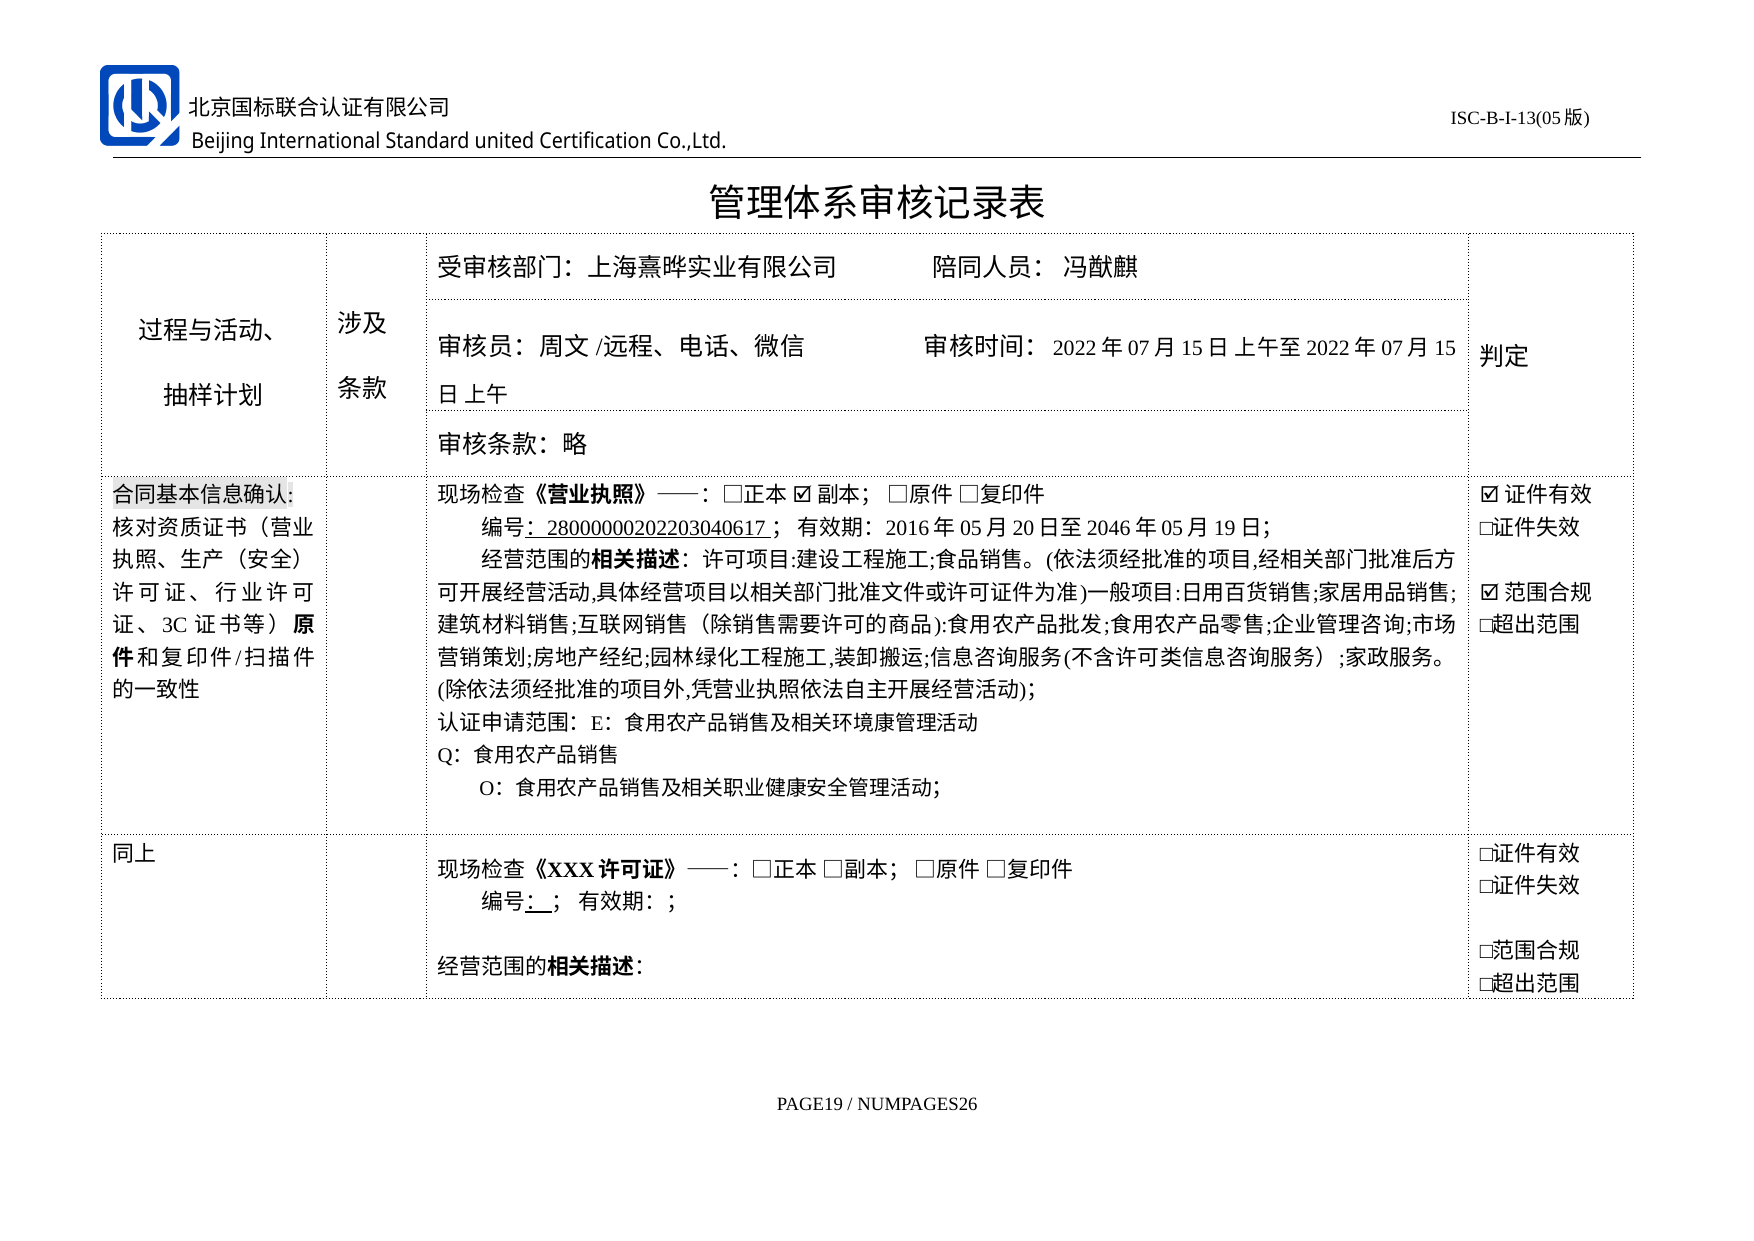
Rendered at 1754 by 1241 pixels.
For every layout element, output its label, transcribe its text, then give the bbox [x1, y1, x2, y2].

table_cell 证件有效 □证件失效 范围合规 □超出范围 [1468, 476, 1633, 834]
text 管理体系审核记录表 [112, 167, 1641, 232]
table_cell 审核条款：略 [426, 410, 1468, 476]
table_cell □证件有效 □证件失效 □范围合规 □超出范围 [1468, 834, 1633, 998]
table_cell [326, 476, 426, 834]
table_header 过程与活动、 抽样计划 [101, 233, 326, 476]
table_cell 审核员：周文 /远程、电话、微信 审核时间：2022年07月15日 上午至2022年07月15日 上午 [426, 299, 1468, 409]
table_cell [326, 834, 426, 998]
table_header 受审核部门：上海熹晔实业有限公司 陪同人员： 冯猷麒 [426, 233, 1468, 298]
table_header 判定 [1468, 233, 1633, 476]
table_cell 现场检查《XXX许可证》——：□正本 □副本； □原件 □复印件 编号： ； 有效期：； 经营范围的相关描述： [426, 834, 1468, 998]
picture [100, 65, 180, 146]
table_header 涉及 条款 [326, 233, 426, 476]
table_cell 同上 [101, 834, 326, 998]
table_cell 合同基本信息确认: 核对资质证书（营业执照、生产（安全）许可证、行业许可证、3C证书等）原件和复印件/扫描件的一致性 [101, 476, 326, 834]
table_cell 现场检查《营业执照》——：□正本 副本； □原件 □复印件 编号：28000000202203040617 ； 有效期：2016年05月20日至2046年05月19日； 经营范围的相关描述：许可项目:建设工程施工;食品销售。(依法须经批准的项目,经相关部门批准后方可开展经营活动,具体经营项目以相关部门批准文件或许可证件为准)一般项目:日用百货销售;家居用品销售;建筑材料销售;互联网销售（除销售需要许可的商品):食用农产品批发;食用农产品零售;企业管理咨询;市场营销策划;房地产经纪;园林绿化工程施工,装卸搬运;信息咨询服务(不含许可类信息咨询服务）;家政服务。(除依法须经批准的项目外,凭营业执照依法自主开展经营活动)； 认证申请范围：E：食用农产品销售及相关环境康管理活动 Q：食用农产品销售 O：食用农产品销售及相关职业健康安全管理活动； [426, 476, 1468, 834]
